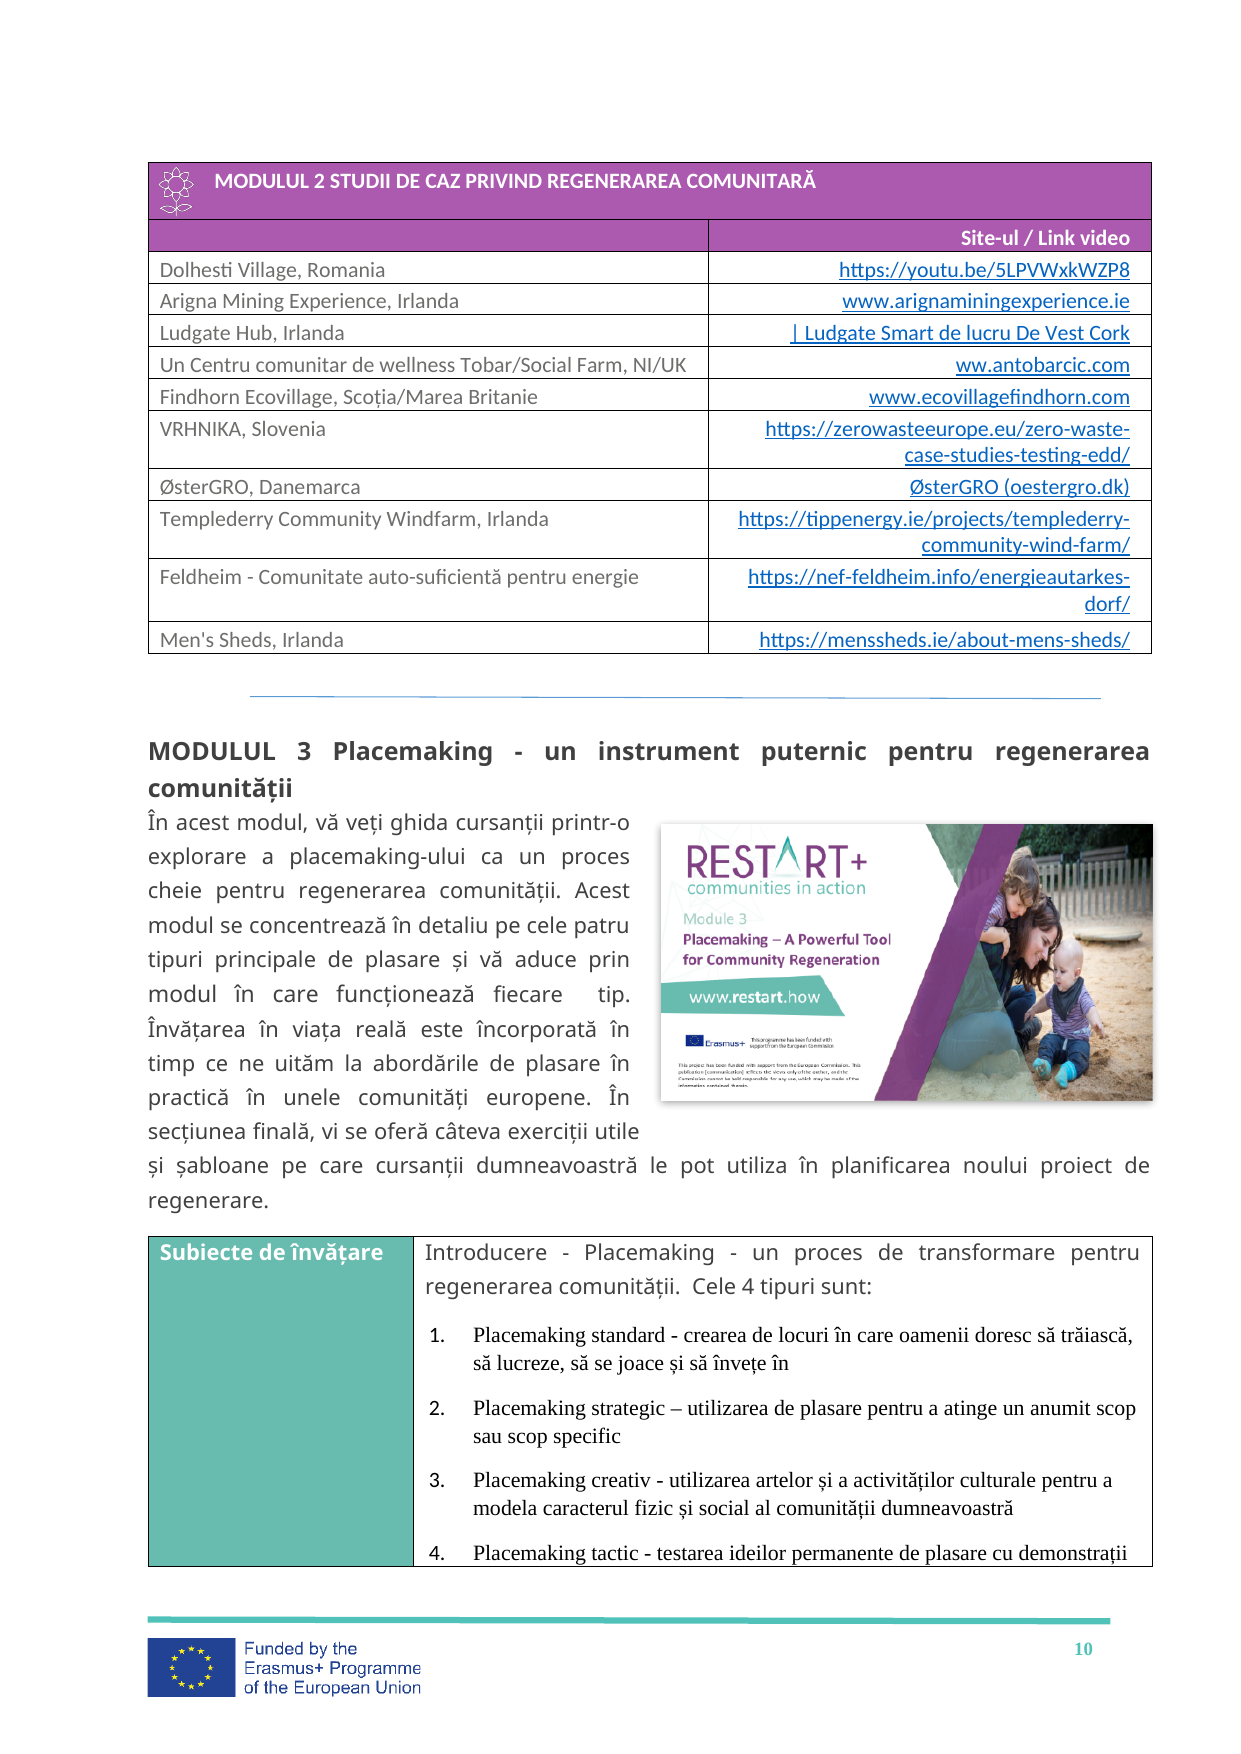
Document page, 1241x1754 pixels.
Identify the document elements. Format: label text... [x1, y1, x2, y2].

table_cell Men's Sheds, Irlanda [149, 622, 708, 652]
table_cell Site-ul / Link video [709, 220, 1151, 251]
table_cell VRHNIKA, Slovenia [149, 411, 708, 468]
table_cell Dolhesti Village, Romania [149, 252, 708, 282]
table_cell www.ecovillagefindhorn.com [709, 379, 1151, 409]
table_cell Ludgate Hub, Irlanda [149, 315, 708, 346]
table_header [149, 1237, 413, 1566]
table_header MODULUL 2 STUDII DE CAZ PRIVIND REGENERAREA COMUNITARĂ [149, 163, 1151, 219]
table_cell [149, 220, 708, 251]
table_cell https://youtu.be/5LPVWxkWZP8 [709, 252, 1151, 282]
table_cell Un Centru comunitar de wellness Tobar/Social Farm, NI/UK [149, 347, 708, 378]
table_cell [709, 559, 1151, 621]
table_cell | Ludgate Smart de lucru De Vest Cork [709, 315, 1151, 346]
table_cell Findhorn Ecovillage, Scoția/Marea Britanie [149, 379, 708, 409]
picture [147, 1638, 421, 1697]
table_cell [709, 411, 1151, 468]
table_cell ØsterGRO, Danemarca [149, 469, 708, 500]
table_cell ØsterGRO (oestergro.dk) [709, 469, 1151, 500]
table_cell https://menssheds.ie/about-mens-sheds/ [709, 622, 1151, 652]
picture [154, 164, 195, 218]
table_cell ww.antobarcic.com [709, 347, 1151, 378]
table_cell Feldheim - Comunitate auto-suficientă pentru energie [149, 559, 708, 621]
subtitle MODULUL 3 Placemaking - un instrument puternic pentru regenerarea comunității [148, 733, 1152, 804]
table_cell www.arignaminingexperience.ie [709, 284, 1151, 314]
table_cell Arigna Mining Experience, Irlanda [149, 284, 708, 314]
picture [661, 824, 1153, 1101]
table_cell Templederry Community Windfarm, Irlanda [149, 501, 708, 558]
table_cell [709, 501, 1151, 558]
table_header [414, 1237, 1152, 1566]
